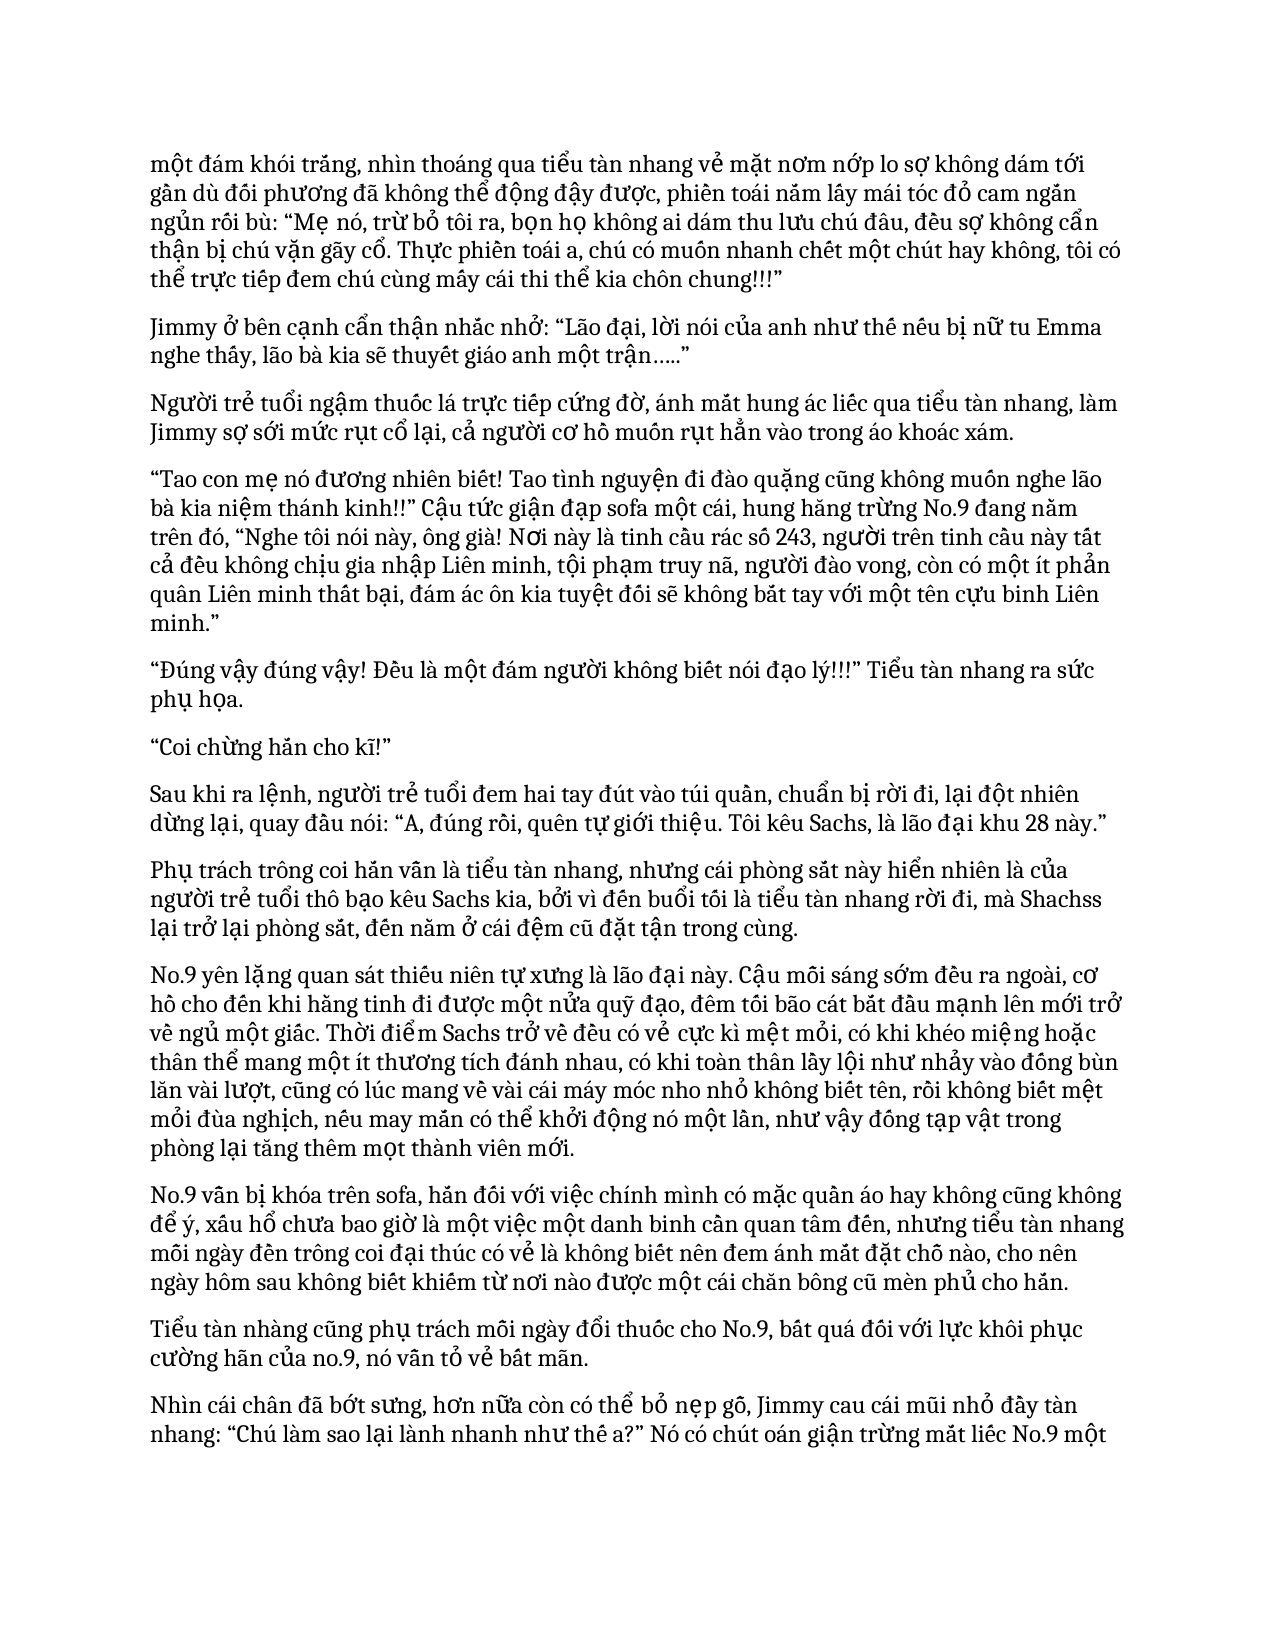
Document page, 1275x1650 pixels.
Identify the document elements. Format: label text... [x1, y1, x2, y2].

text Jimmy ở bên cạnh cẩn thận nhắc nhở: “Lão đại, lời nói của anh như thế nếu bị nữ tu Emma nghe thấy, lão bà kia sẽ thuyết giáo anh một trận…..” [150, 312, 1125, 370]
text Phụ trách trông coi hắn vẫn là tiểu tàn nhang, nhưng cái phòng sắt này hiển nhiên là của người trẻ tuổi thô bạo kêu Sachs kia, bởi vì đến buổi tối là tiểu tàn nhang rời đi, mà Shachss lại trở lại phòng sắt, đến nằm ở cái đệm cũ đặt tận trong cùng. [150, 856, 1125, 942]
text Người trẻ tuổi ngậm thuốc lá trực tiếp cứng đờ, ánh mắt hung ác liếc qua tiểu tàn nhang, làm Jimmy sợ sới mức rụt cổ lại, cả người cơ hồ muốn rụt hẳn vào trong áo khoác xám. [150, 389, 1125, 446]
text “Coi chừng hắn cho kĩ!” [150, 732, 1125, 761]
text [150, 1391, 1125, 1449]
text Tiểu tàn nhàng cũng phụ trách mỗi ngày đổi thuốc cho No.9, bất quá đối với lực khôi phục cường hãn của no.9, nó vẫn tỏ vẻ bất mãn. [150, 1315, 1125, 1372]
text Sau khi ra lệnh, người trẻ tuổi đem hai tay đút vào túi quần, chuẩn bị rời đi, lại đột nhiên dừng lại, quay đầu nói: “A, đúng rồi, quên tự giới thiệu. Tôi kêu Sachs, là lão đại khu 28 này.” [150, 780, 1125, 837]
text No.9 yên lặng quan sát thiếu niên tự xưng là lão đại này. Cậu mỗi sáng sớm đều ra ngoài, cơ hồ cho đến khi hằng tinh đi được một nửa quỹ đạo, đêm tối bão cát bắt đầu mạnh lên mới trở về ngủ một giấc. Thời điểm Sachs trở về đều có vẻ cực kì mệt mỏi, có khi khéo miệng hoặc thân thể mang một ít thương tích đánh nhau, có khi toàn thân lầy lội như nhảy vào đống bùn lăn vài lượt, cũng có lúc mang về vài cái máy móc nho nhỏ không biết tên, rồi không biết mệt mỏi đùa nghịch, nếu may mắn có thể khởi động nó một lần, như vậy đống tạp vật trong phòng lại tăng thêm mọt thành viên mới. [150, 961, 1125, 1162]
text “Tao con mẹ nó đương nhiên biết! Tao tình nguyện đi đào quặng cũng không muốn nghe lão bà kia niệm thánh kinh!!” Cậu tức giận đạp sofa một cái, hung hăng trừng No.9 đang nằm trên đó, “Nghe tôi nói này, ông già! Nơi này là tinh cầu rác số 243, người trên tinh cầu này tất cả đều không chịu gia nhập Liên minh, tội phạm truy nã, người đào vong, còn có một ít phản quân Liên minh thất bại, đám ác ôn kia tuyệt đối sẽ không bắt tay với một tên cựu binh Liên minh.” [150, 465, 1125, 637]
text No.9 vẫn bị khóa trên sofa, hắn đối với việc chính mình có mặc quần áo hay không cũng không để ý, xấu hổ chưa bao giờ là một việc một danh binh cần quan tâm đến, nhưng tiểu tàn nhang mỗi ngày đền trông coi đại thúc có vẻ là không biết nên đem ánh mắt đặt chỗ nào, cho nên ngày hôm sau không biết khiếm từ nơi nào được một cái chăn bông cũ mèn phủ cho hắn. [150, 1181, 1125, 1296]
text “Đúng vậy đúng vậy! Đều là một đám người không biết nói đạo lý!!!” Tiểu tàn nhang ra sức phụ họa. [150, 656, 1125, 714]
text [150, 150, 1125, 294]
